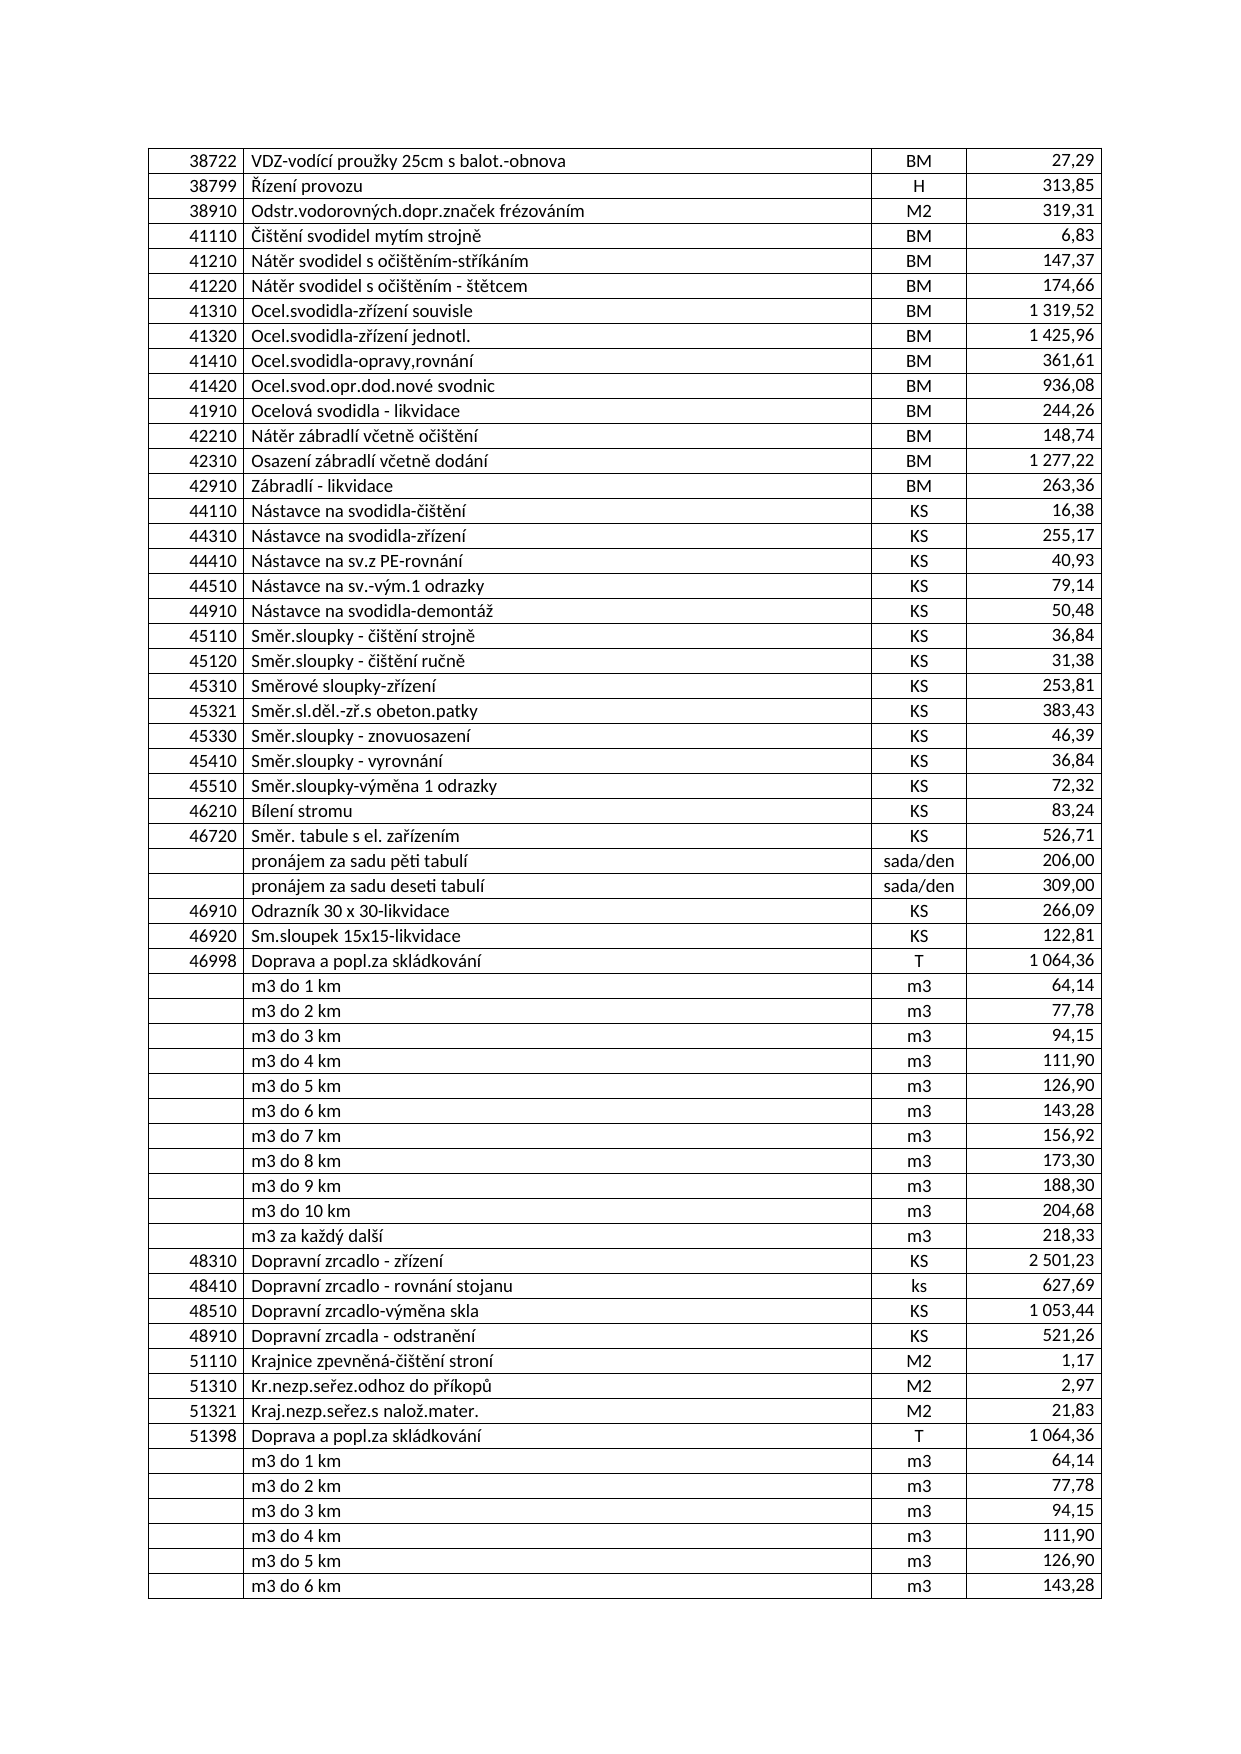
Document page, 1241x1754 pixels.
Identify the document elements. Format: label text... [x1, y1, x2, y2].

table_cell 79,14 [967, 574, 1101, 598]
table_cell Osazení zábradlí včetně dodání [244, 449, 871, 473]
table_cell 255,17 [967, 524, 1101, 548]
table_cell Směr.sloupky - znovuosazení [244, 724, 871, 748]
table_cell m3 [872, 1099, 966, 1123]
table_cell KS [872, 624, 966, 648]
table_cell KS [872, 574, 966, 598]
table_cell 627,69 [967, 1274, 1101, 1298]
table_cell BM [872, 224, 966, 248]
table_cell 94,15 [967, 1024, 1101, 1048]
table_cell 936,08 [967, 374, 1101, 398]
table_cell Bílení stromu [244, 799, 871, 823]
table_cell 45110 [149, 624, 243, 648]
table_cell m3 [872, 1499, 966, 1523]
table_cell 41420 [149, 374, 243, 398]
table_cell 41210 [149, 249, 243, 273]
table_cell m3 [872, 1174, 966, 1198]
table_cell m3 do 2 km [244, 999, 871, 1023]
table_cell m3 do 9 km [244, 1174, 871, 1198]
table_cell H [872, 174, 966, 198]
table_cell 48510 [149, 1299, 243, 1323]
table_cell 27,29 [967, 149, 1101, 173]
table_cell Ocel.svodidla-opravy,rovnání [244, 349, 871, 373]
table_cell Dopravní zrcadlo - zřízení [244, 1249, 871, 1273]
table_cell BM [872, 324, 966, 348]
table_cell KS [872, 1249, 966, 1273]
table_cell m3 do 2 km [244, 1474, 871, 1498]
table_cell m3 do 5 km [244, 1549, 871, 1573]
table_cell 42910 [149, 474, 243, 498]
table_cell [149, 1149, 243, 1173]
table_cell BM [872, 299, 966, 323]
table_cell [149, 874, 243, 898]
table_cell Nástavce na svodidla-zřízení [244, 524, 871, 548]
table_cell 45321 [149, 699, 243, 723]
table_cell Nátěr svodidel s očištěním - štětcem [244, 274, 871, 298]
table_cell KS [872, 799, 966, 823]
table_cell m3 do 10 km [244, 1199, 871, 1223]
table_cell Směr.sloupky - čištění ručně [244, 649, 871, 673]
table_cell 94,15 [967, 1499, 1101, 1523]
table_cell sada/den [872, 874, 966, 898]
table_cell 266,09 [967, 899, 1101, 923]
table_cell 41310 [149, 299, 243, 323]
table_cell 36,84 [967, 624, 1101, 648]
table_cell Směr.sloupky - vyrovnání [244, 749, 871, 773]
table_cell 6,83 [967, 224, 1101, 248]
table_cell 45310 [149, 674, 243, 698]
table_cell 521,26 [967, 1324, 1101, 1348]
table_cell Dopravní zrcadla - odstranění [244, 1324, 871, 1348]
table_cell 41220 [149, 274, 243, 298]
table_cell Ocel.svodidla-zřízení jednotl. [244, 324, 871, 348]
table_cell BM [872, 374, 966, 398]
table_cell 2 501,23 [967, 1249, 1101, 1273]
table_cell m3 [872, 1524, 966, 1548]
table_cell Směr.sloupky - čištění strojně [244, 624, 871, 648]
table_cell Řízení provozu [244, 174, 871, 198]
table_cell Dopravní zrcadlo - rovnání stojanu [244, 1274, 871, 1298]
table_cell [149, 1224, 243, 1248]
table_cell Nástavce na svodidla-čištění [244, 499, 871, 523]
table_cell m3 [872, 1074, 966, 1098]
table_cell 309,00 [967, 874, 1101, 898]
table_cell KS [872, 749, 966, 773]
table_cell m3 [872, 1049, 966, 1073]
table_cell 143,28 [967, 1099, 1101, 1123]
table_cell 218,33 [967, 1224, 1101, 1248]
table_cell 173,30 [967, 1149, 1101, 1173]
table_cell m3 [872, 1124, 966, 1148]
table_cell 83,24 [967, 799, 1101, 823]
table_cell BM [872, 274, 966, 298]
table_cell 383,43 [967, 699, 1101, 723]
table_cell 46720 [149, 824, 243, 848]
table_cell KS [872, 1324, 966, 1348]
table_cell pronájem za sadu pěti tabulí [244, 849, 871, 873]
table_cell 188,30 [967, 1174, 1101, 1198]
table_cell [149, 1049, 243, 1073]
table_cell Ocel.svod.opr.dod.nové svodnic [244, 374, 871, 398]
table_cell m3 [872, 1149, 966, 1173]
table_cell 41320 [149, 324, 243, 348]
table_cell 45330 [149, 724, 243, 748]
table_cell KS [872, 549, 966, 573]
table_cell M2 [872, 1349, 966, 1373]
table_cell Nátěr svodidel s očištěním-stříkáním [244, 249, 871, 273]
table_cell KS [872, 524, 966, 548]
table_cell 48310 [149, 1249, 243, 1273]
table_cell 44510 [149, 574, 243, 598]
table_cell BM [872, 249, 966, 273]
table_cell [149, 1449, 243, 1473]
table_cell 319,31 [967, 199, 1101, 223]
table_cell m3 do 3 km [244, 1024, 871, 1048]
table_cell KS [872, 499, 966, 523]
table_cell [149, 1549, 243, 1573]
table_cell Odstr.vodorovných.dopr.značek frézováním [244, 199, 871, 223]
table_cell m3 do 6 km [244, 1574, 871, 1598]
table_cell [149, 849, 243, 873]
table_cell Nástavce na sv.-vým.1 odrazky [244, 574, 871, 598]
table_cell m3 [872, 1474, 966, 1498]
table_cell m3 [872, 1199, 966, 1223]
table_cell 143,28 [967, 1574, 1101, 1598]
table_cell 1,17 [967, 1349, 1101, 1373]
table_cell 1 277,22 [967, 449, 1101, 473]
table_cell 36,84 [967, 749, 1101, 773]
table_cell KS [872, 699, 966, 723]
table_cell 38799 [149, 174, 243, 198]
table_cell KS [872, 674, 966, 698]
table_cell 45410 [149, 749, 243, 773]
table_cell KS [872, 724, 966, 748]
table_cell 126,90 [967, 1549, 1101, 1573]
table_cell [149, 1524, 243, 1548]
table_cell 41110 [149, 224, 243, 248]
table_cell KS [872, 1299, 966, 1323]
table_cell m3 do 7 km [244, 1124, 871, 1148]
table_cell 51398 [149, 1424, 243, 1448]
table_cell 2,97 [967, 1374, 1101, 1398]
table_cell m3 do 1 km [244, 1449, 871, 1473]
table_cell Čištění svodidel mytím strojně [244, 224, 871, 248]
table_cell Nástavce na svodidla-demontáž [244, 599, 871, 623]
table_cell m3 [872, 1024, 966, 1048]
table_cell 46210 [149, 799, 243, 823]
table_cell M2 [872, 1399, 966, 1423]
table_cell 263,36 [967, 474, 1101, 498]
table_cell 46920 [149, 924, 243, 948]
table_cell 64,14 [967, 974, 1101, 998]
table_cell m3 [872, 1549, 966, 1573]
table_cell 111,90 [967, 1524, 1101, 1548]
table_cell [149, 1174, 243, 1198]
table_cell m3 [872, 1224, 966, 1248]
table_cell m3 do 6 km [244, 1099, 871, 1123]
table_cell 313,85 [967, 174, 1101, 198]
table_cell Směrové sloupky-zřízení [244, 674, 871, 698]
table_cell T [872, 949, 966, 973]
table_cell 1 319,52 [967, 299, 1101, 323]
table_cell [149, 1499, 243, 1523]
table_cell Odrazník 30 x 30-likvidace [244, 899, 871, 923]
table_cell pronájem za sadu deseti tabulí [244, 874, 871, 898]
table_cell 48410 [149, 1274, 243, 1298]
table_cell 44910 [149, 599, 243, 623]
table_cell BM [872, 474, 966, 498]
table_cell BM [872, 424, 966, 448]
table_cell sada/den [872, 849, 966, 873]
table_cell 51321 [149, 1399, 243, 1423]
table_cell ks [872, 1274, 966, 1298]
table_cell M2 [872, 199, 966, 223]
table_cell 38722 [149, 149, 243, 173]
table_cell [149, 1074, 243, 1098]
table_cell m3 za každý další [244, 1224, 871, 1248]
table_cell KS [872, 649, 966, 673]
table_cell 126,90 [967, 1074, 1101, 1098]
table_cell m3 do 4 km [244, 1049, 871, 1073]
table_cell m3 do 1 km [244, 974, 871, 998]
table_cell Ocel.svodidla-zřízení souvisle [244, 299, 871, 323]
table_cell 526,71 [967, 824, 1101, 848]
table_cell 45120 [149, 649, 243, 673]
table_cell [149, 1024, 243, 1048]
table_cell m3 do 5 km [244, 1074, 871, 1098]
table_cell 38910 [149, 199, 243, 223]
table_cell 206,00 [967, 849, 1101, 873]
table_cell Sm.sloupek 15x15-likvidace [244, 924, 871, 948]
table_cell [149, 1574, 243, 1598]
table_cell [149, 974, 243, 998]
table_cell m3 do 3 km [244, 1499, 871, 1523]
table_cell 46,39 [967, 724, 1101, 748]
table_cell Nástavce na sv.z PE-rovnání [244, 549, 871, 573]
table_cell 42310 [149, 449, 243, 473]
table_cell 64,14 [967, 1449, 1101, 1473]
table_cell m3 [872, 974, 966, 998]
table_cell 1 064,36 [967, 1424, 1101, 1448]
table_cell Směr. tabule s el. zařízením [244, 824, 871, 848]
table_cell Doprava a popl.za skládkování [244, 949, 871, 973]
table_cell KS [872, 599, 966, 623]
table_cell KS [872, 824, 966, 848]
table_cell 77,78 [967, 1474, 1101, 1498]
table_cell Směr.sloupky-výměna 1 odrazky [244, 774, 871, 798]
table_cell 21,83 [967, 1399, 1101, 1423]
table_cell 31,38 [967, 649, 1101, 673]
table_cell 48910 [149, 1324, 243, 1348]
table_cell BM [872, 349, 966, 373]
table_cell 77,78 [967, 999, 1101, 1023]
table_cell Zábradlí - likvidace [244, 474, 871, 498]
table_cell Směr.sl.děl.-zř.s obeton.patky [244, 699, 871, 723]
table_cell 122,81 [967, 924, 1101, 948]
table_cell [149, 1124, 243, 1148]
table_cell BM [872, 449, 966, 473]
table_cell 45510 [149, 774, 243, 798]
table_cell T [872, 1424, 966, 1448]
table_cell Doprava a popl.za skládkování [244, 1424, 871, 1448]
table_cell BM [872, 399, 966, 423]
table_cell Nátěr zábradlí včetně očištění [244, 424, 871, 448]
table_cell 156,92 [967, 1124, 1101, 1148]
table_cell 40,93 [967, 549, 1101, 573]
table_cell Krajnice zpevněná-čištění stroní [244, 1349, 871, 1373]
table_cell KS [872, 924, 966, 948]
table_cell 361,61 [967, 349, 1101, 373]
table_cell 50,48 [967, 599, 1101, 623]
table_cell [149, 1474, 243, 1498]
table_cell [149, 999, 243, 1023]
table_cell 244,26 [967, 399, 1101, 423]
table_cell 1 064,36 [967, 949, 1101, 973]
table_cell 41910 [149, 399, 243, 423]
table_cell 204,68 [967, 1199, 1101, 1223]
table_cell [149, 1199, 243, 1223]
table_cell 174,66 [967, 274, 1101, 298]
table_cell 51110 [149, 1349, 243, 1373]
table_cell m3 [872, 1574, 966, 1598]
table_cell 46910 [149, 899, 243, 923]
table_cell KS [872, 774, 966, 798]
table_cell m3 do 4 km [244, 1524, 871, 1548]
table_cell 1 053,44 [967, 1299, 1101, 1323]
table_cell Ocelová svodidla - likvidace [244, 399, 871, 423]
table_cell 51310 [149, 1374, 243, 1398]
table_cell Dopravní zrcadlo-výměna skla [244, 1299, 871, 1323]
table_cell M2 [872, 1374, 966, 1398]
table_cell 72,32 [967, 774, 1101, 798]
table_cell KS [872, 899, 966, 923]
table_cell 44310 [149, 524, 243, 548]
table_cell BM [872, 149, 966, 173]
table_cell 147,37 [967, 249, 1101, 273]
table_cell Kraj.nezp.seřez.s nalož.mater. [244, 1399, 871, 1423]
table_cell 44410 [149, 549, 243, 573]
table_cell 46998 [149, 949, 243, 973]
table_cell 44110 [149, 499, 243, 523]
table_cell VDZ-vodící proužky 25cm s balot.-obnova [244, 149, 871, 173]
table_cell 42210 [149, 424, 243, 448]
table_cell Kr.nezp.seřez.odhoz do příkopů [244, 1374, 871, 1398]
table_cell m3 [872, 999, 966, 1023]
table_cell 1 425,96 [967, 324, 1101, 348]
table_cell 253,81 [967, 674, 1101, 698]
table_cell m3 [872, 1449, 966, 1473]
table_cell 41410 [149, 349, 243, 373]
table_cell 111,90 [967, 1049, 1101, 1073]
table_cell [149, 1099, 243, 1123]
table_cell m3 do 8 km [244, 1149, 871, 1173]
table_cell 148,74 [967, 424, 1101, 448]
table_cell 16,38 [967, 499, 1101, 523]
